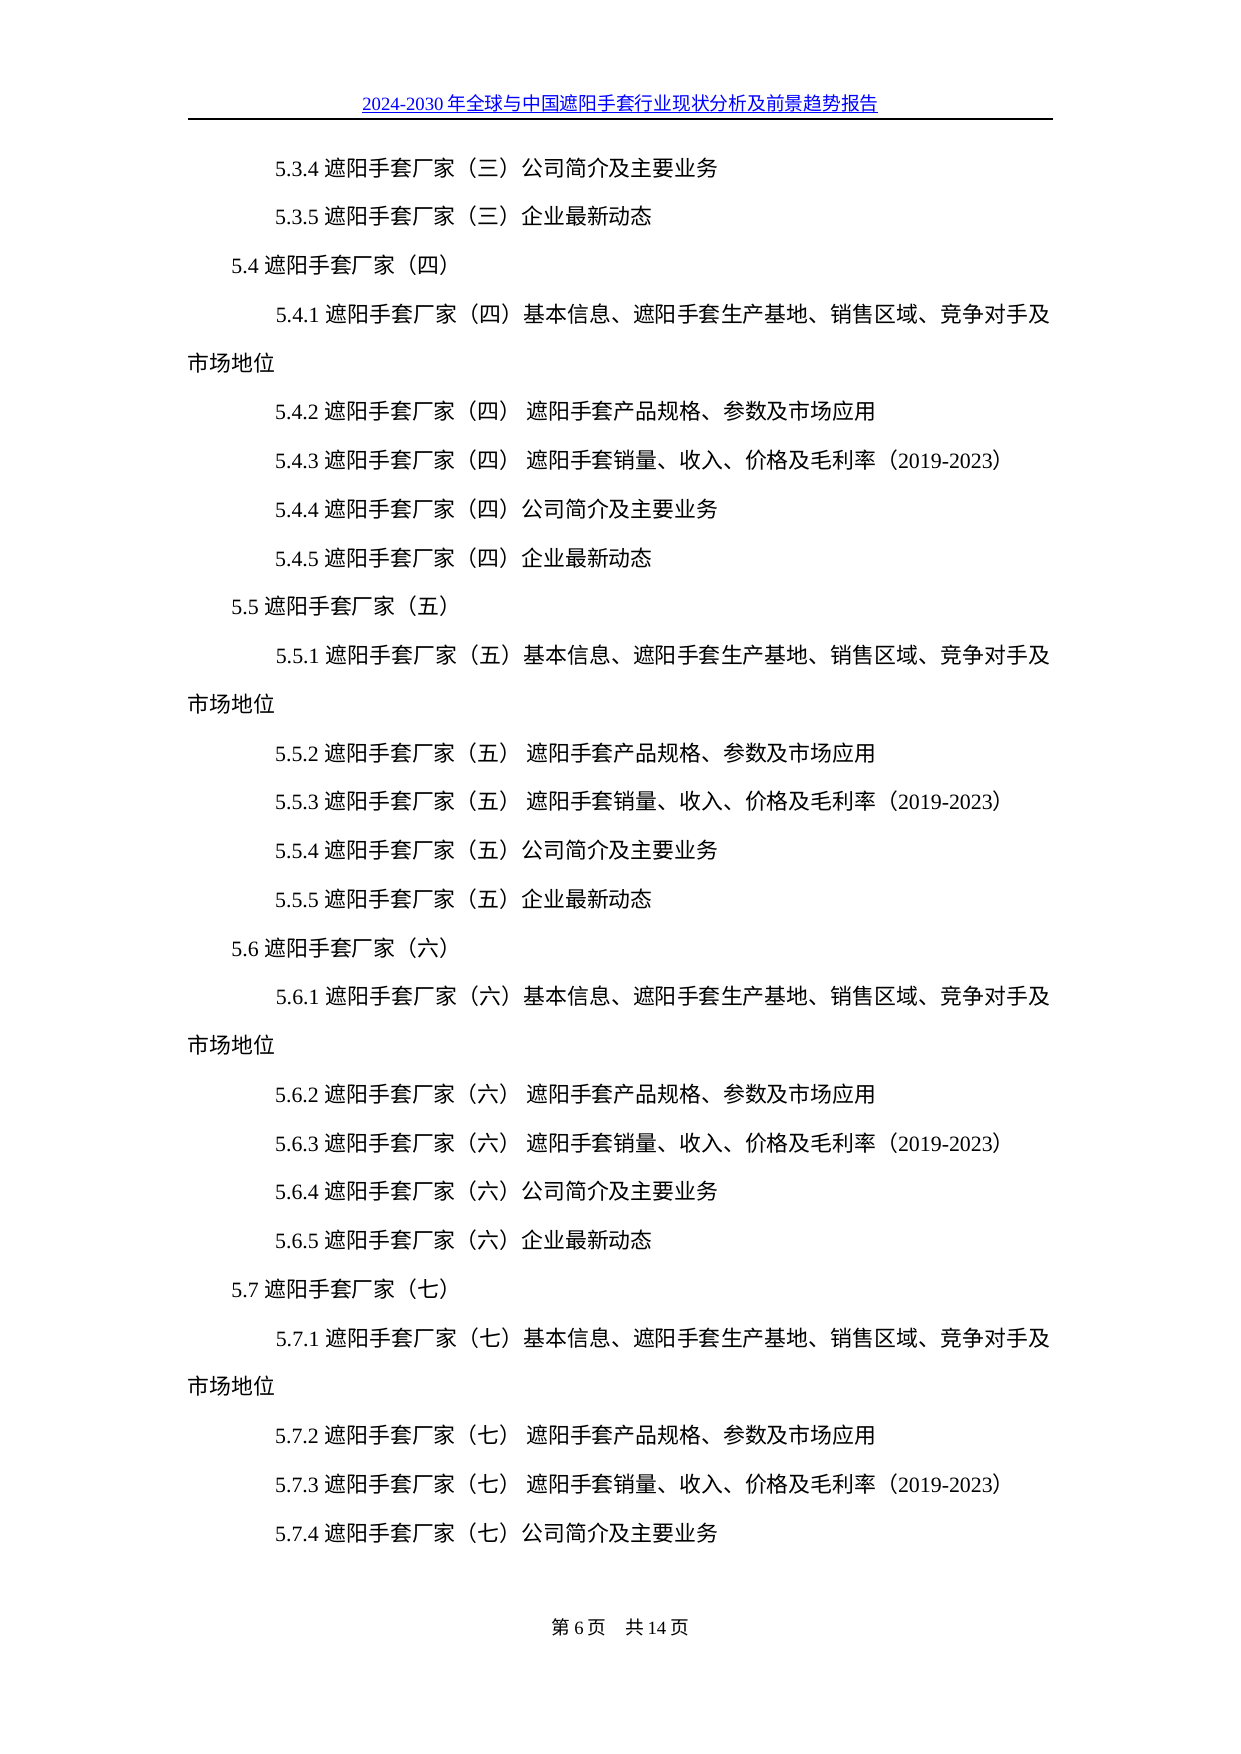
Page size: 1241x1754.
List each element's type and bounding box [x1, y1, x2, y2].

text [187, 150, 1053, 1548]
